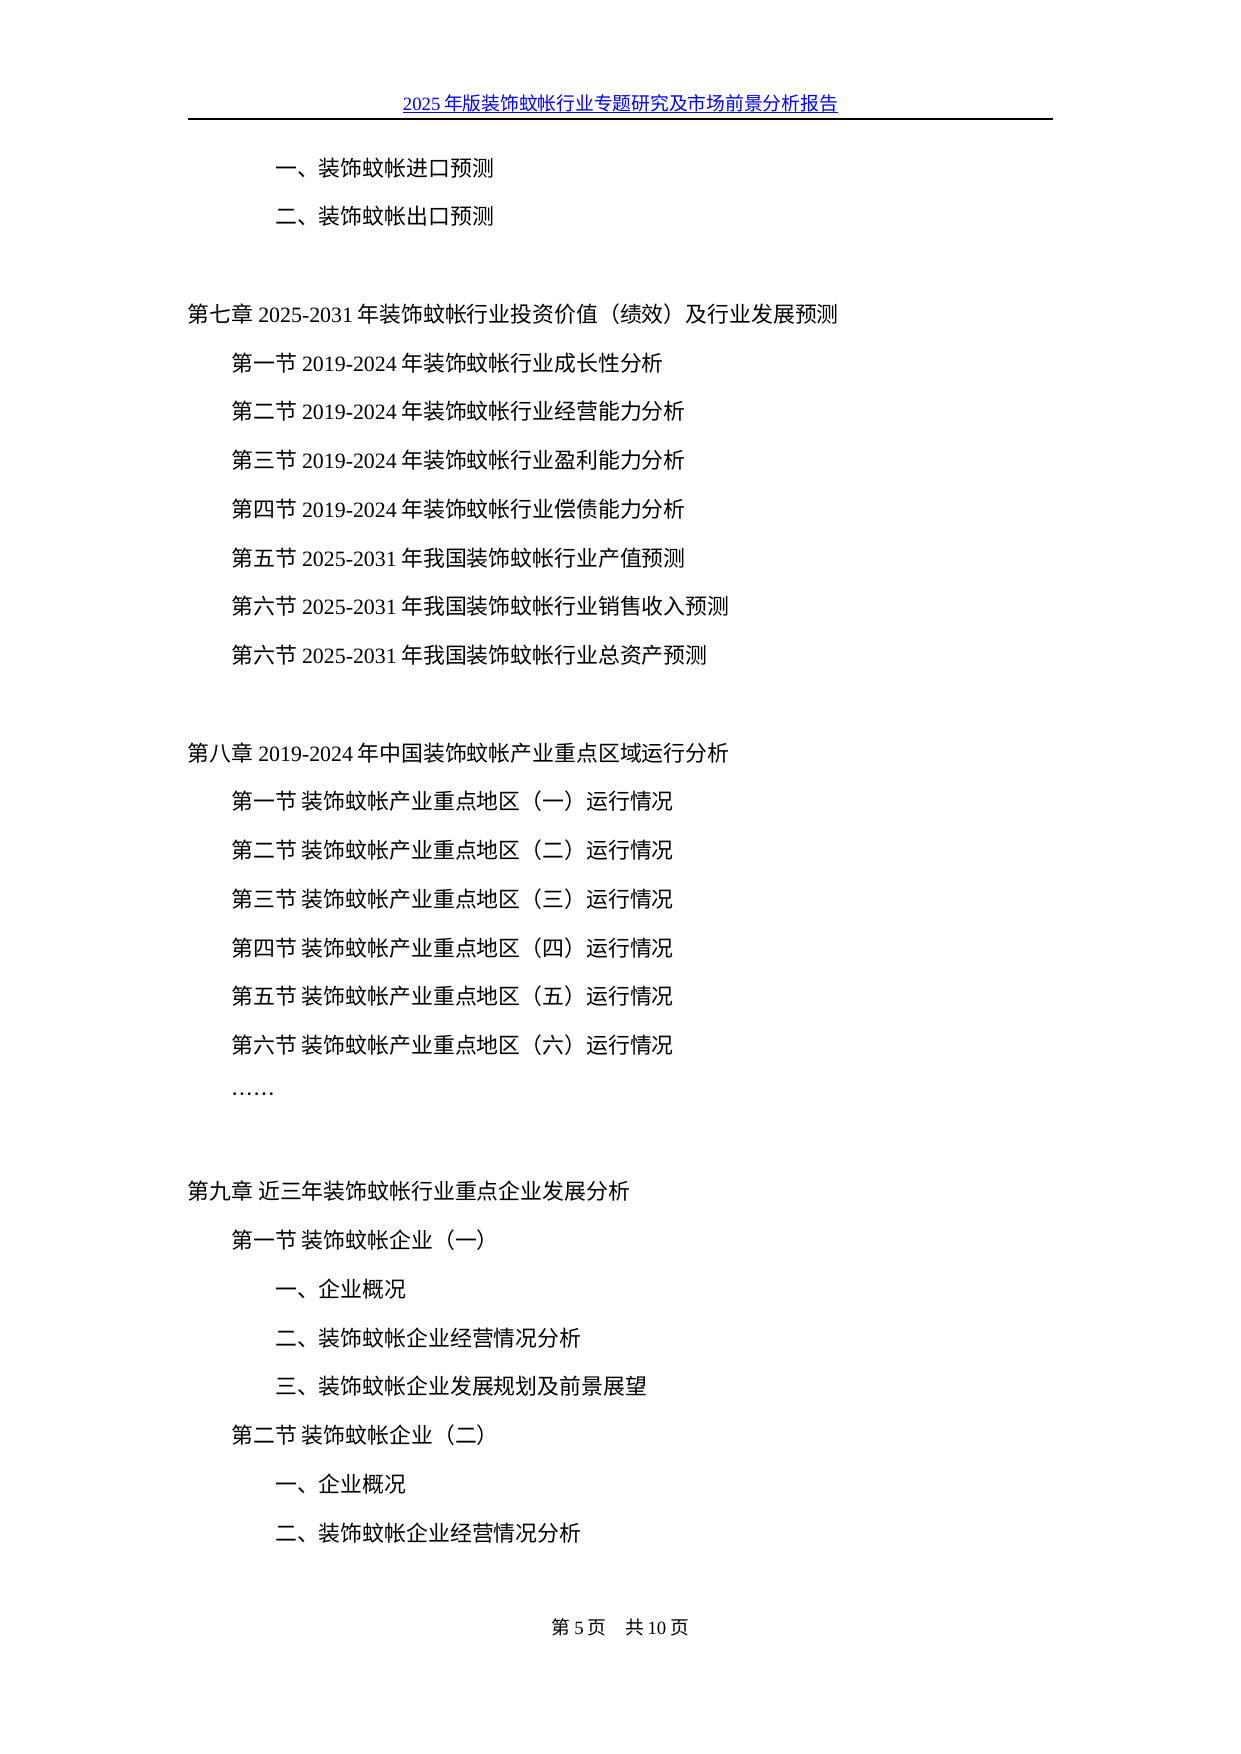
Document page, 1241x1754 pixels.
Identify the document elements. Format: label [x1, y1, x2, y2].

text [187, 150, 1053, 1548]
